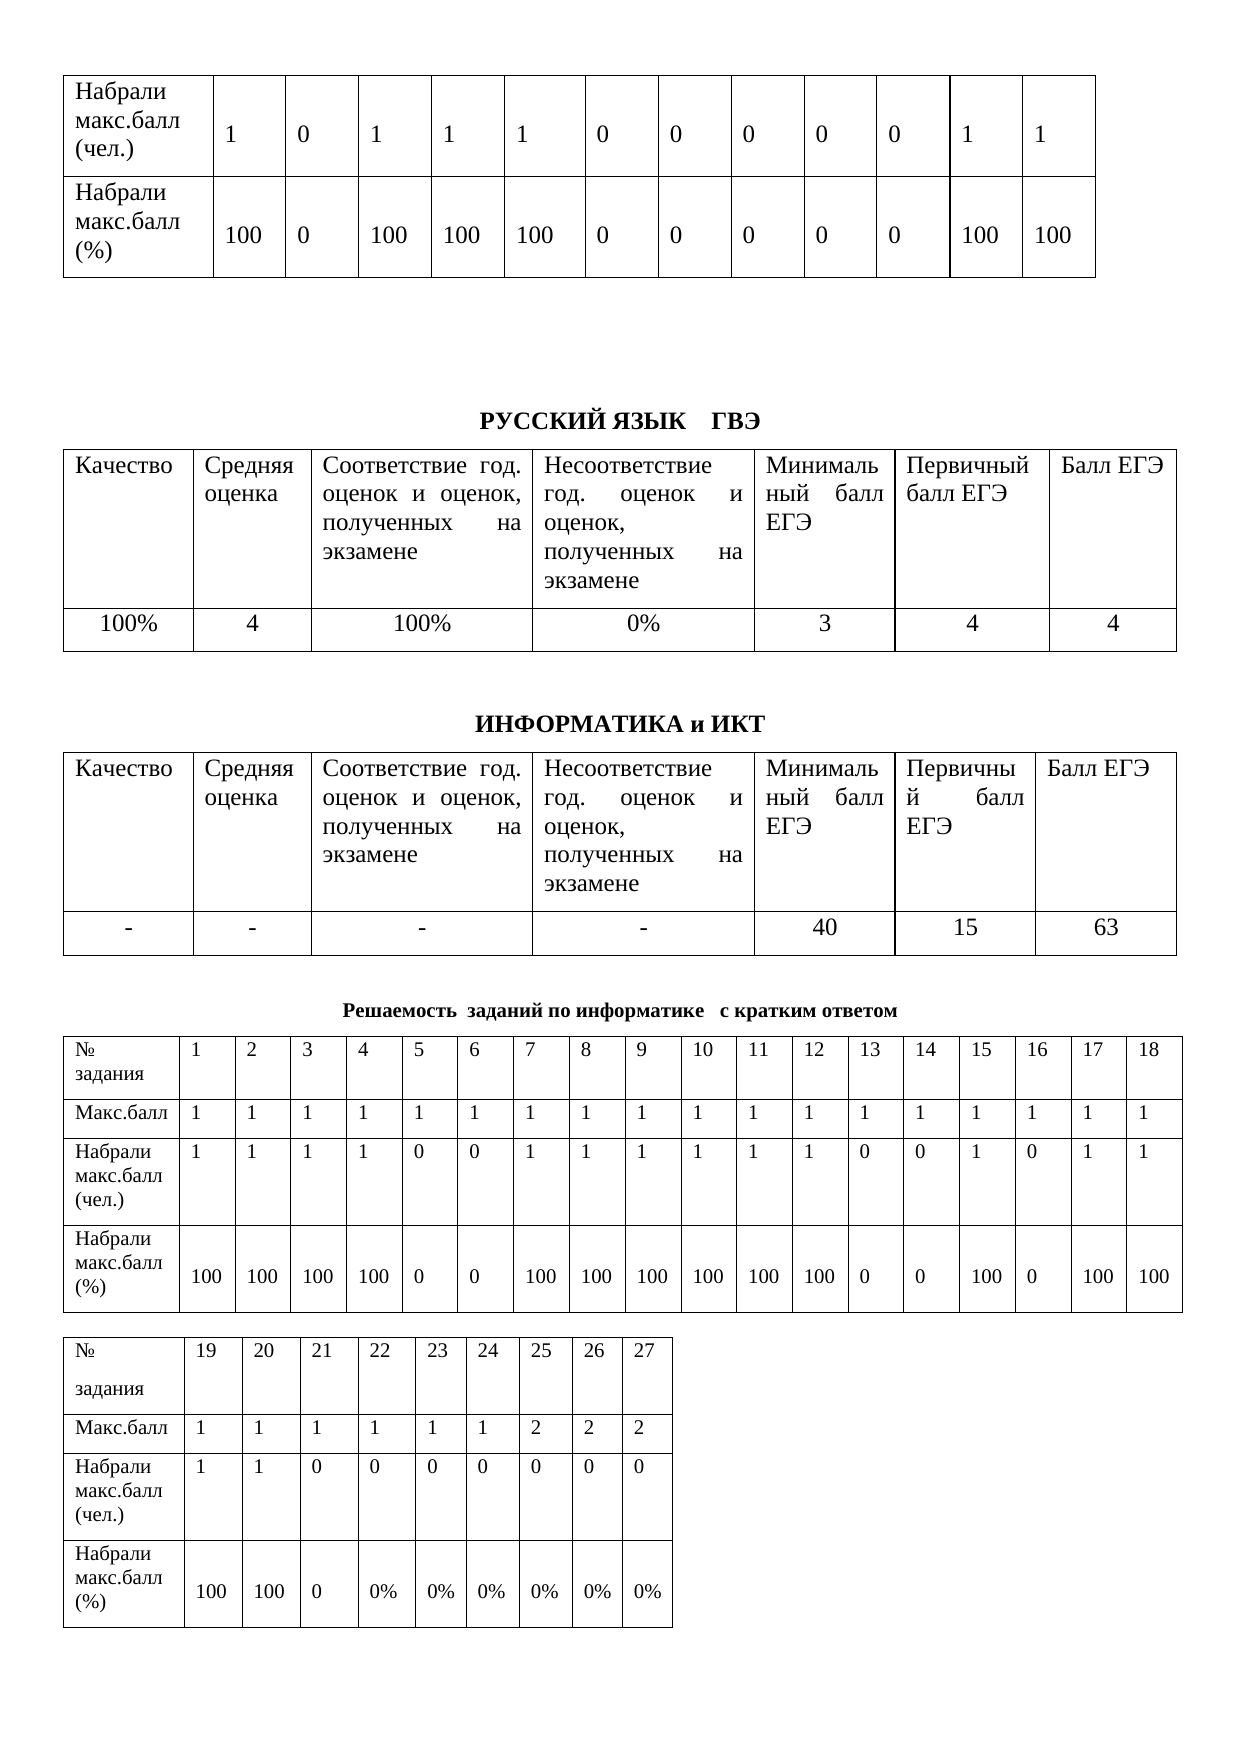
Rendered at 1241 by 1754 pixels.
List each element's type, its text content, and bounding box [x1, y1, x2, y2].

table_header Соответствие год. оценок и оценок, полученных на экзамене [312, 753, 532, 911]
table_cell 2 [623, 1415, 672, 1453]
table_cell 4 [896, 609, 1049, 651]
table_cell 100 [432, 177, 504, 277]
table_header 12 [793, 1037, 848, 1099]
table_cell - [312, 912, 532, 954]
text РУССКИЙ ЯЗЫК ГВЭ [75, 406, 1165, 435]
table_cell 0 [849, 1226, 903, 1312]
table_cell 0% [520, 1541, 572, 1627]
table_cell 0 [286, 177, 358, 277]
table_cell 0 [416, 1454, 466, 1540]
table_header Балл ЕГЭ [1036, 753, 1176, 911]
table_header № задания [64, 1338, 184, 1414]
table_cell 100 [1023, 177, 1095, 277]
table_cell 1 [467, 1415, 519, 1453]
table_cell 1 [301, 1415, 358, 1453]
table_cell 0 [659, 177, 731, 277]
table_cell 4 [1050, 609, 1176, 651]
table_header 5 [403, 1037, 457, 1099]
table_header 21 [301, 1338, 358, 1414]
table_header 16 [1016, 1037, 1071, 1099]
table_cell 4 [194, 609, 311, 651]
table_cell 1 [347, 1139, 402, 1225]
table_cell 1 [960, 1100, 1015, 1138]
table_cell 0 [403, 1226, 457, 1312]
table_header 11 [737, 1037, 792, 1099]
table_cell 1 [960, 1139, 1015, 1225]
table_cell 2 [573, 1415, 622, 1453]
table_cell 0 [458, 1139, 513, 1225]
table_cell 1 [1023, 76, 1095, 176]
table_header 4 [347, 1037, 402, 1099]
table_cell 1 [359, 76, 431, 176]
table_cell 100 [236, 1226, 290, 1312]
table_header 1 [180, 1037, 235, 1099]
table_cell Набрали макс.балл (чел.) [64, 1454, 184, 1540]
table_header 7 [514, 1037, 569, 1099]
table_header 2 [236, 1037, 290, 1099]
table_cell 1 [514, 1100, 569, 1138]
table_cell 100 [185, 1541, 242, 1627]
table_cell 1 [185, 1454, 242, 1540]
table_header 6 [458, 1037, 513, 1099]
table_cell 1 [682, 1100, 736, 1138]
table_cell 100% [64, 609, 193, 651]
table_cell 100 [347, 1226, 402, 1312]
table_cell 0 [586, 177, 658, 277]
table_cell 0 [904, 1226, 959, 1312]
table_cell 1 [185, 1415, 242, 1453]
table_cell 0 [805, 177, 876, 277]
table_cell 0 [732, 177, 804, 277]
table_cell 0 [458, 1226, 513, 1312]
table_cell 1 [1072, 1139, 1126, 1225]
table_cell 0 [467, 1454, 519, 1540]
table_cell 100 [682, 1226, 736, 1312]
table_cell 1 [236, 1100, 290, 1138]
table_cell 100 [951, 177, 1022, 277]
table_cell 100 [243, 1541, 300, 1627]
table_cell 1 [243, 1454, 300, 1540]
table_cell Набрали макс.балл (%) [64, 177, 213, 277]
table_cell 15 [896, 912, 1035, 954]
table_cell 100 [514, 1226, 569, 1312]
table_cell 1 [737, 1100, 792, 1138]
table_header 13 [849, 1037, 903, 1099]
table_cell 100 [1072, 1226, 1126, 1312]
table_cell 1 [291, 1100, 346, 1138]
table_cell 0% [573, 1541, 622, 1627]
table_cell 1 [514, 1139, 569, 1225]
table_cell 0% [416, 1541, 466, 1627]
table_cell 100 [570, 1226, 625, 1312]
table_cell 0 [301, 1454, 358, 1540]
table_header 27 [623, 1338, 672, 1414]
table_cell 100 [180, 1226, 235, 1312]
table_cell 1 [347, 1100, 402, 1138]
table_cell 0 [520, 1454, 572, 1540]
table_header Соответствие год. оценок и оценок, полученных на экзамене [312, 450, 532, 607]
table_cell 0 [904, 1139, 959, 1225]
table_cell Набрали макс.балл (чел.) [64, 76, 213, 176]
table_cell 1 [180, 1139, 235, 1225]
table_cell 100 [505, 177, 585, 277]
table_cell 100 [626, 1226, 681, 1312]
table_cell 1 [849, 1100, 903, 1138]
table_header Первичный балл ЕГЭ [896, 450, 1049, 607]
table_cell 0 [403, 1139, 457, 1225]
table_header 23 [416, 1338, 466, 1414]
table_cell 1 [793, 1139, 848, 1225]
table_header 3 [291, 1037, 346, 1099]
table_cell 0% [467, 1541, 519, 1627]
table_cell 1 [243, 1415, 300, 1453]
text Решаемость заданий по информатике с кратким ответом [75, 998, 1165, 1022]
table_header 25 [520, 1338, 572, 1414]
table_cell 100 [960, 1226, 1015, 1312]
table_cell 0% [623, 1541, 672, 1627]
table_cell 1 [570, 1139, 625, 1225]
table_cell 0 [877, 76, 949, 176]
table_cell 1 [951, 76, 1022, 176]
table_header № задания [64, 1037, 179, 1099]
table_header 19 [185, 1338, 242, 1414]
table_cell 0 [732, 76, 804, 176]
table_cell 1 [236, 1139, 290, 1225]
table_cell 100 [737, 1226, 792, 1312]
table_cell 0 [623, 1454, 672, 1540]
table_cell 0 [301, 1541, 358, 1627]
table_header Минимальный балл ЕГЭ [755, 753, 894, 911]
table_header Минимальный балл ЕГЭ [755, 450, 894, 607]
table_header 14 [904, 1037, 959, 1099]
table_cell Набрали макс.балл (чел.) [64, 1139, 179, 1225]
table_header Средняя оценка [194, 753, 311, 911]
table_cell 1 [626, 1139, 681, 1225]
table_cell 0 [1016, 1139, 1071, 1225]
table_cell 0 [586, 76, 658, 176]
table_header 24 [467, 1338, 519, 1414]
table_cell Макс.балл [64, 1100, 179, 1138]
table_cell 1 [570, 1100, 625, 1138]
table_cell Макс.балл [64, 1415, 184, 1453]
table_cell 1 [737, 1139, 792, 1225]
table_cell 100 [793, 1226, 848, 1312]
table_cell 1 [904, 1100, 959, 1138]
table_header 26 [573, 1338, 622, 1414]
table_cell 1 [1127, 1100, 1182, 1138]
table_header Качество [64, 753, 193, 911]
table_cell 1 [682, 1139, 736, 1225]
table_cell - [64, 912, 193, 954]
table_header Качество [64, 450, 193, 607]
table_cell 63 [1036, 912, 1176, 954]
table_header 15 [960, 1037, 1015, 1099]
table_header 10 [682, 1037, 736, 1099]
table_cell 0 [286, 76, 358, 176]
table_header Балл ЕГЭ [1050, 450, 1176, 607]
table_header Несоответствие год. оценок и оценок, полученных на экзамене [533, 450, 754, 607]
table_cell 1 [626, 1100, 681, 1138]
table_cell 1 [214, 76, 285, 176]
table_cell 0 [849, 1139, 903, 1225]
table_cell 0 [359, 1454, 415, 1540]
table_cell 1 [1016, 1100, 1071, 1138]
table_cell 100 [291, 1226, 346, 1312]
table_cell 1 [359, 1415, 415, 1453]
table_cell 1 [432, 76, 504, 176]
table_cell Набрали макс.балл (%) [64, 1541, 184, 1627]
table_cell 1 [291, 1139, 346, 1225]
table_cell 100 [214, 177, 285, 277]
table_cell 0 [659, 76, 731, 176]
table_header Несоответствие год. оценок и оценок, полученных на экзамене [533, 753, 754, 911]
table_cell 100 [359, 177, 431, 277]
table_cell 1 [1127, 1139, 1182, 1225]
table_header 20 [243, 1338, 300, 1414]
table_cell 3 [755, 609, 894, 651]
table_header 8 [570, 1037, 625, 1099]
text ИНФОРМАТИКА и ИКТ [75, 709, 1165, 738]
table_header 22 [359, 1338, 415, 1414]
table_header Первичный балл ЕГЭ [896, 753, 1035, 911]
table_cell 1 [458, 1100, 513, 1138]
table_cell 0 [805, 76, 876, 176]
table_cell 1 [793, 1100, 848, 1138]
table_cell 1 [403, 1100, 457, 1138]
table_cell - [194, 912, 311, 954]
table_cell 100% [312, 609, 532, 651]
table_cell 40 [755, 912, 894, 954]
table_cell 1 [1072, 1100, 1126, 1138]
table_cell 1 [180, 1100, 235, 1138]
table_cell 1 [505, 76, 585, 176]
table_cell 0 [1016, 1226, 1071, 1312]
table_header 17 [1072, 1037, 1126, 1099]
table_header Средняя оценка [194, 450, 311, 607]
table_header 18 [1127, 1037, 1182, 1099]
table_cell 0% [533, 609, 754, 651]
table_cell 2 [520, 1415, 572, 1453]
table_cell 100 [1127, 1226, 1182, 1312]
table_header 9 [626, 1037, 681, 1099]
table_cell Набрали макс.балл (%) [64, 1226, 179, 1312]
table_cell 0% [359, 1541, 415, 1627]
table_cell - [533, 912, 754, 954]
table_cell 0 [573, 1454, 622, 1540]
table_cell 0 [877, 177, 949, 277]
table_cell 1 [416, 1415, 466, 1453]
